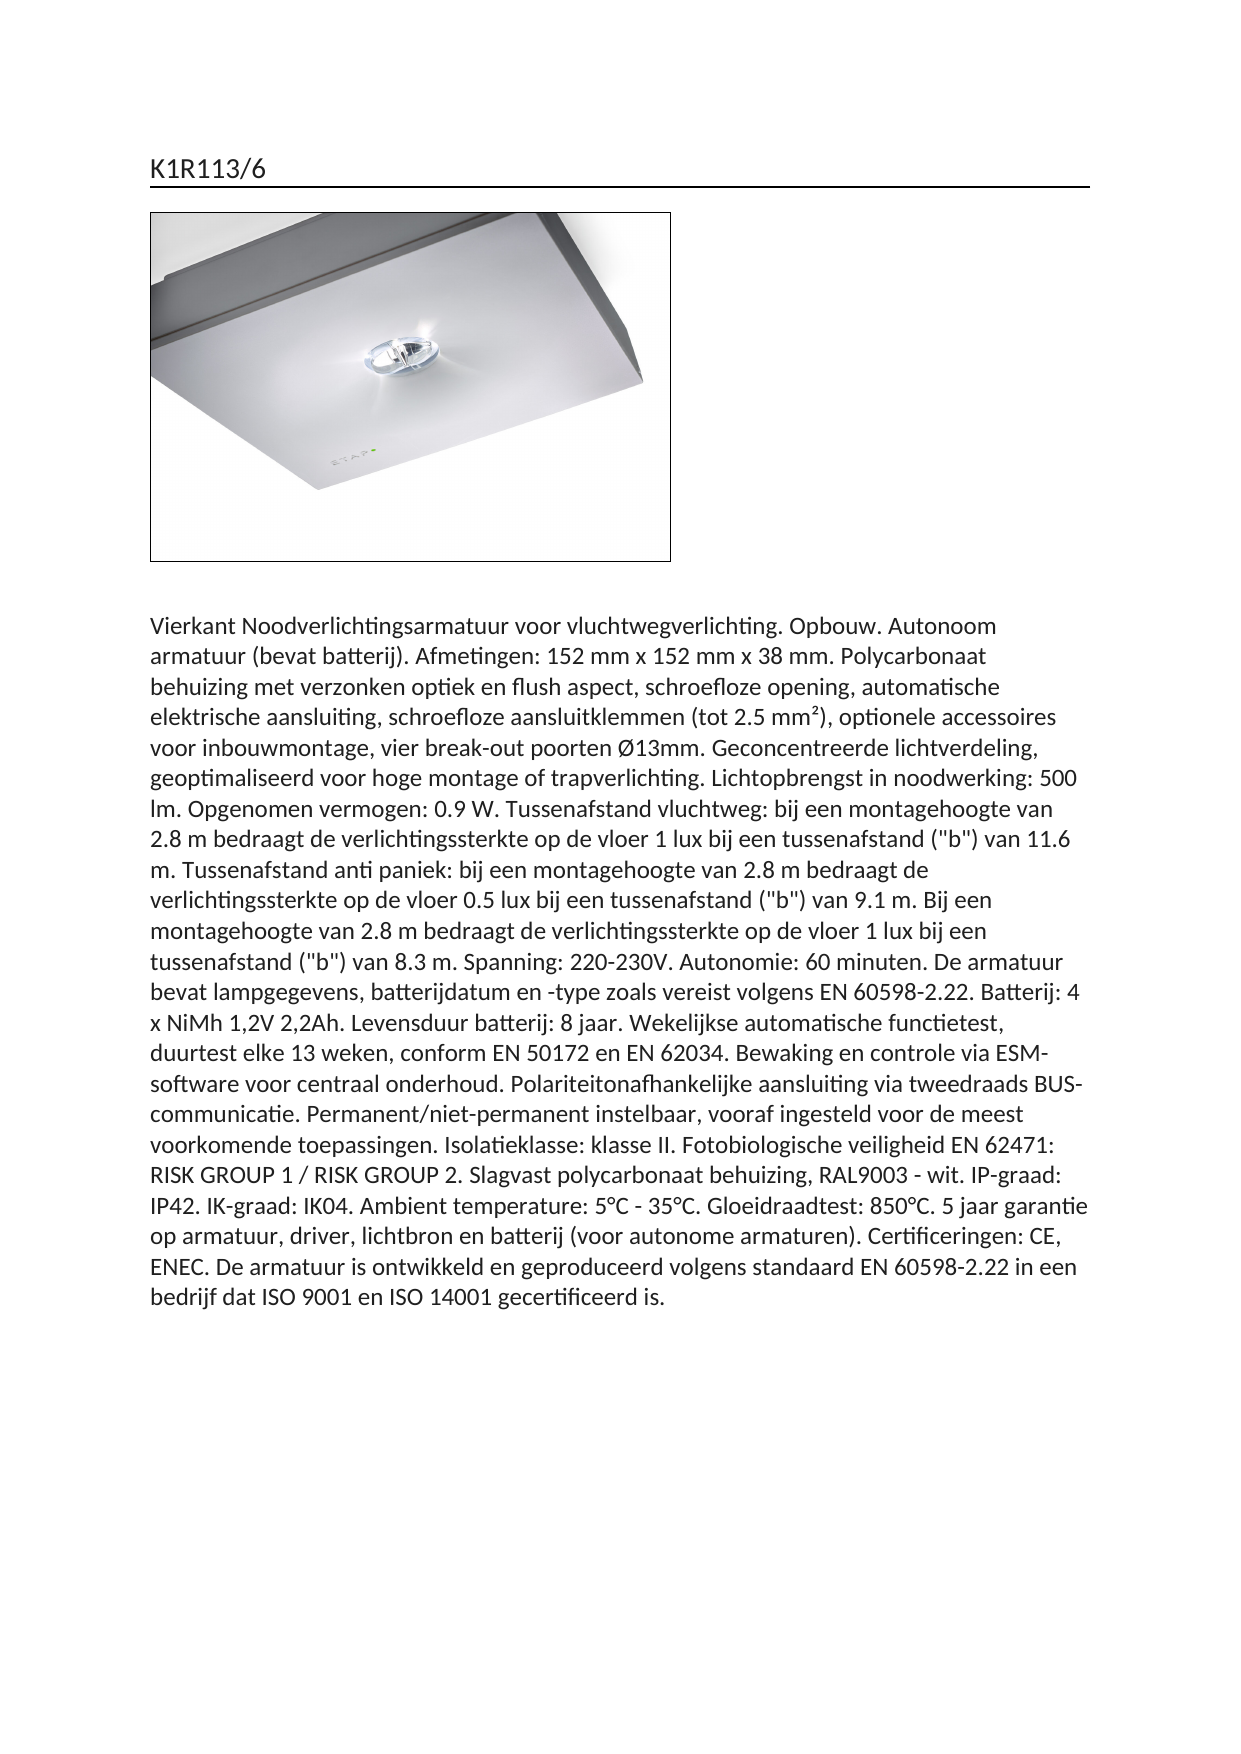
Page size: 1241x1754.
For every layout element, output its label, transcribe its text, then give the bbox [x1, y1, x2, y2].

text Vierkant Noodverlichtingsarmatuur voor vluchtwegverlichting. Opbouw. Autonoom armatuur (bevat batterij). Afmetingen: 152 mm x 152 mm x 38 mm. Polycarbonaat behuizing met verzonken optiek en flush aspect, schroefloze opening, automatische elektrische aansluiting, schroefloze aansluitklemmen (tot 2.5 mm²), optionele accessoires voor inbouwmontage, vier break-out poorten Ø13mm. Geconcentreerde lichtverdeling, geoptimaliseerd voor hoge montage of trapverlichting. Lichtopbrengst in noodwerking: 500 lm. Opgenomen vermogen: 0.9 W. Tussenafstand vluchtweg: bij een montagehoogte van 2.8 m bedraagt de verlichtingssterkte op de vloer 1 lux bij een tussenafstand ("b") van 11.6 m. Tussenafstand anti paniek: bij een montagehoogte van 2.8 m bedraagt de verlichtingssterkte op de vloer 0.5 lux bij een tussenafstand ("b") van 9.1 m. Bij een montagehoogte van 2.8 m bedraagt de verlichtingssterkte op de vloer 1 lux bij een tussenafstand ("b") van 8.3 m. Spanning: 220-230V. Autonomie: 60 minuten. De armatuur bevat lampgegevens, batterijdatum en -type zoals vereist volgens EN 60598-2.22. Batterij: 4 x NiMh 1,2V 2,2Ah. Levensduur batterij: 8 jaar. Wekelijkse automatische functietest, duurtest elke 13 weken, conform EN 50172 en EN 62034. Bewaking en controle via ESM-software voor centraal onderhoud. Polariteitonafhankelijke aansluiting via tweedraads BUS-communicatie. Permanent/niet-permanent instelbaar, vooraf ingesteld voor de meest voorkomende toepassingen. Isolatieklasse: klasse II. Fotobiologische veiligheid EN 62471: RISK GROUP 1 / RISK GROUP 2. Slagvast polycarbonaat behuizing, RAL9003 - wit. IP-graad: IP42. IK-graad: IK04. Ambient temperature: 5°C - 35°C. Gloeidraadtest: 850°C. 5 jaar garantie op armatuur, driver, lichtbron en batterij (voor autonome armaturen). Certificeringen: CE, ENEC. De armatuur is ontwikkeld en geproduceerd volgens standaard EN 60598-2.22 in een bedrijf dat ISO 9001 en ISO 14001 gecertificeerd is. [150, 610, 1090, 1312]
picture [151, 213, 670, 561]
text K1R113/6 [150, 150, 1090, 186]
